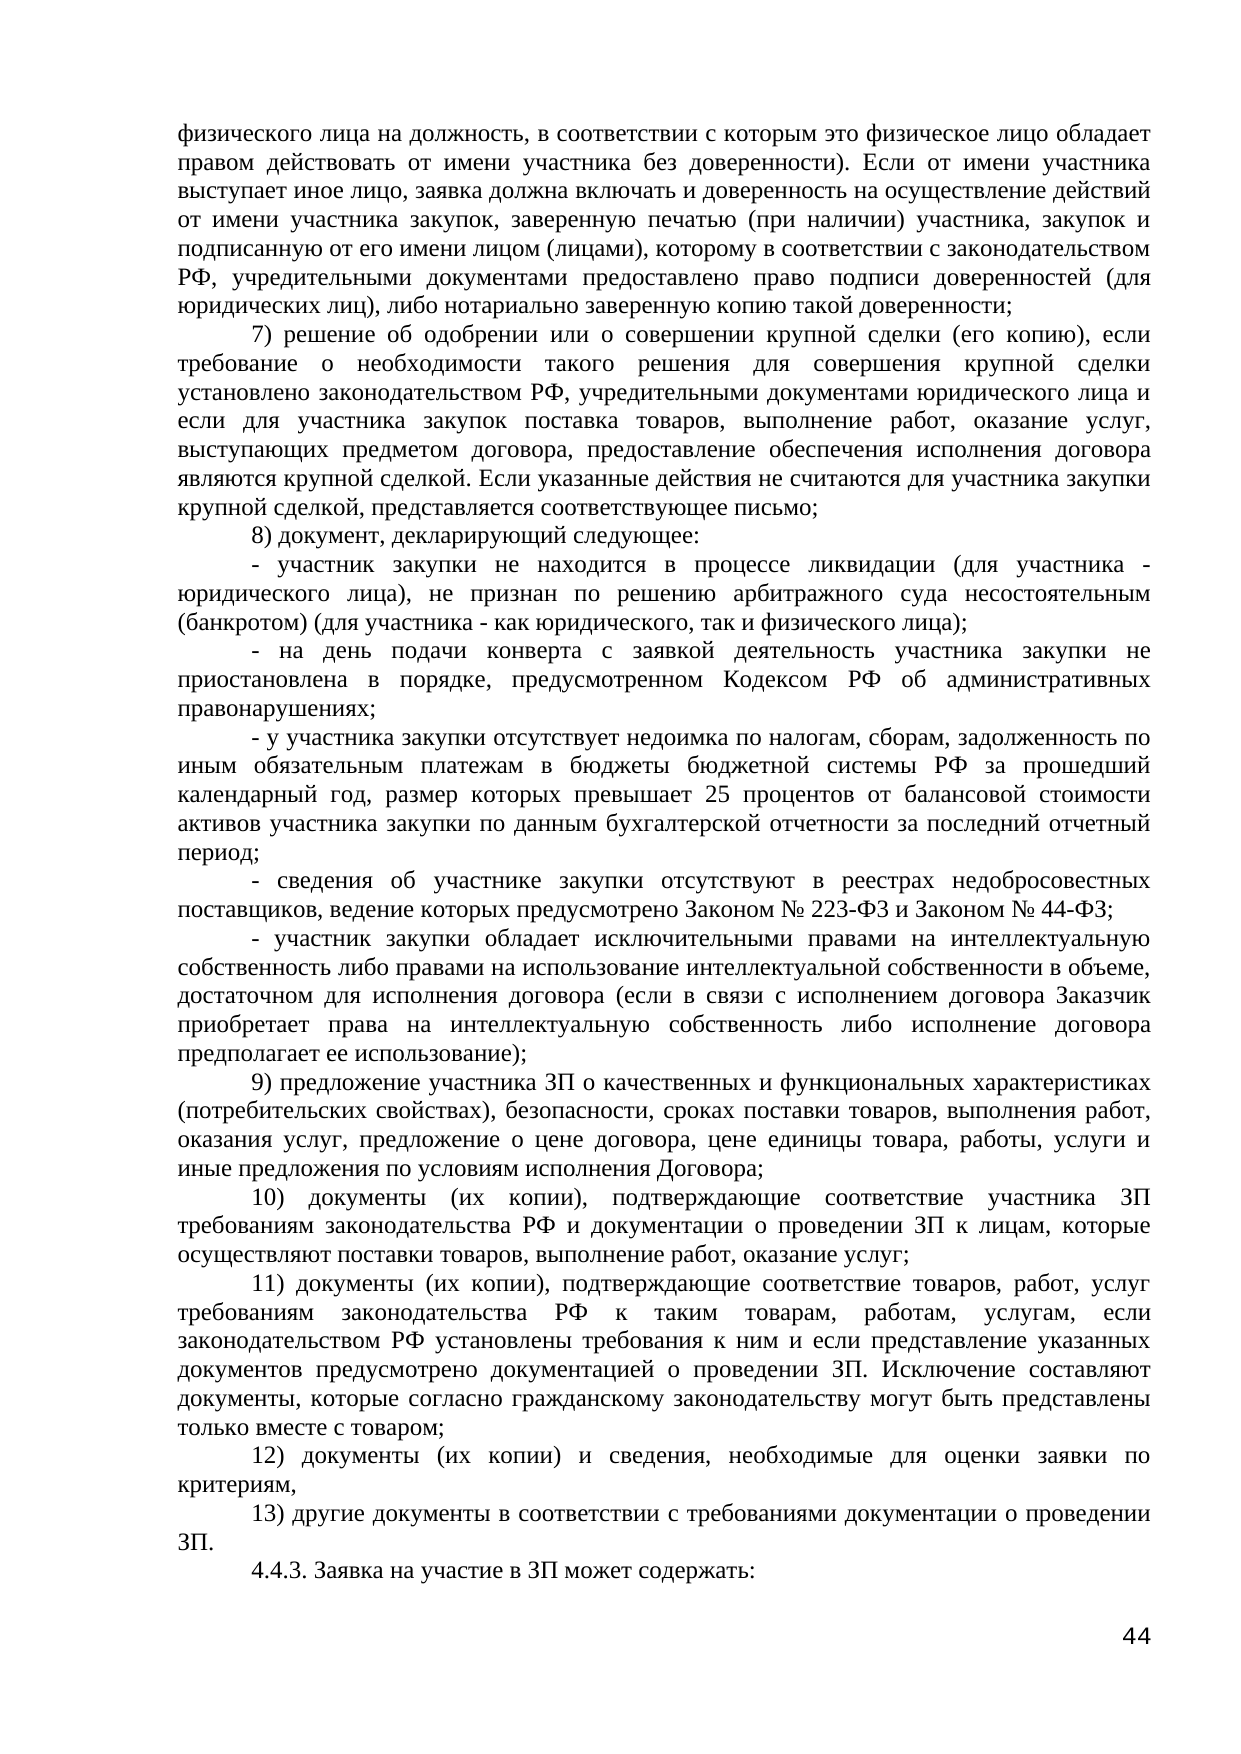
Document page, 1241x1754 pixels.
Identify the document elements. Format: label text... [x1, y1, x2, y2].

text 13) другие документы в соответствии с требованиями документации о проведении ЗП. [177, 1498, 1152, 1556]
text 11) документы (их копии), подтверждающие соответствие товаров, работ, услуг требованиям законодательства РФ к таким товарам, работам, услугам, если законодательством РФ установлены требования к ним и если представление указанных документов предусмотрено документацией о проведении ЗП. Исключение составляют документы, которые согласно гражданскому законодательству могут быть представлены только вместе с товаром; [177, 1268, 1152, 1441]
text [177, 118, 1152, 319]
text - на день подачи конверта с заявкой деятельность участника закупки не приостановлена в порядке, предусмотренном Кодексом РФ об административных правонарушениях; [177, 636, 1152, 722]
text 10) документы (их копии), подтверждающие соответствие участника ЗП требованиям законодательства РФ и документации о проведении ЗП к лицам, которые осуществляют поставки товаров, выполнение работ, оказание услуг; [177, 1182, 1152, 1268]
text - участник закупки обладает исключительными правами на интеллектуальную собственность либо правами на использование интеллектуальной собственности в объеме, достаточном для исполнения договора (если в связи с исполнением договора Заказчик приобретает права на интеллектуальную собственность либо исполнение договора предполагает ее использование); [177, 923, 1152, 1067]
text 7) решение об одобрении или о совершении крупной сделки (его копию), если требование о необходимости такого решения для совершения крупной сделки установлено законодательством РФ, учредительными документами юридического лица и если для участника закупок поставка товаров, выполнение работ, оказание услуг, выступающих предметом договора, предоставление обеспечения исполнения договора являются крупной сделкой. Если указанные действия не считаются для участника закупки крупной сделкой, представляется соответствующее письмо; [177, 319, 1152, 521]
text 8) документ, декларирующий следующее: [177, 521, 1152, 549]
text 12) документы (их копии) и сведения, необходимые для оценки заявки по критериям, [177, 1441, 1152, 1498]
text 4.4.3. Заявка на участие в ЗП может содержать: [177, 1556, 1152, 1584]
text - участник закупки не находится в процессе ликвидации (для участника - юридического лица), не признан по решению арбитражного суда несостоятельным (банкротом) (для участника - как юридического, так и физического лица); [177, 549, 1152, 636]
text - сведения об участнике закупки отсутствуют в реестрах недобросовестных поставщиков, ведение которых предусмотрено Законом № 223-Ф3 и Законом № 44-ФЗ; [177, 866, 1152, 923]
text 9) предложение участника ЗП о качественных и функциональных характеристиках (потребительских свойствах), безопасности, сроках поставки товаров, выполнения работ, оказания услуг, предложение о цене договора, цене единицы товара, работы, услуги и иные предложения по условиям исполнения Договора; [177, 1067, 1152, 1182]
text - у участника закупки отсутствует недоимка по налогам, сборам, задолженность по иным обязательным платежам в бюджеты бюджетной системы РФ за прошедший календарный год, размер которых превышает 25 процентов от балансовой стоимости активов участника закупки по данным бухгалтерской отчетности за последний отчетный период; [177, 722, 1152, 866]
